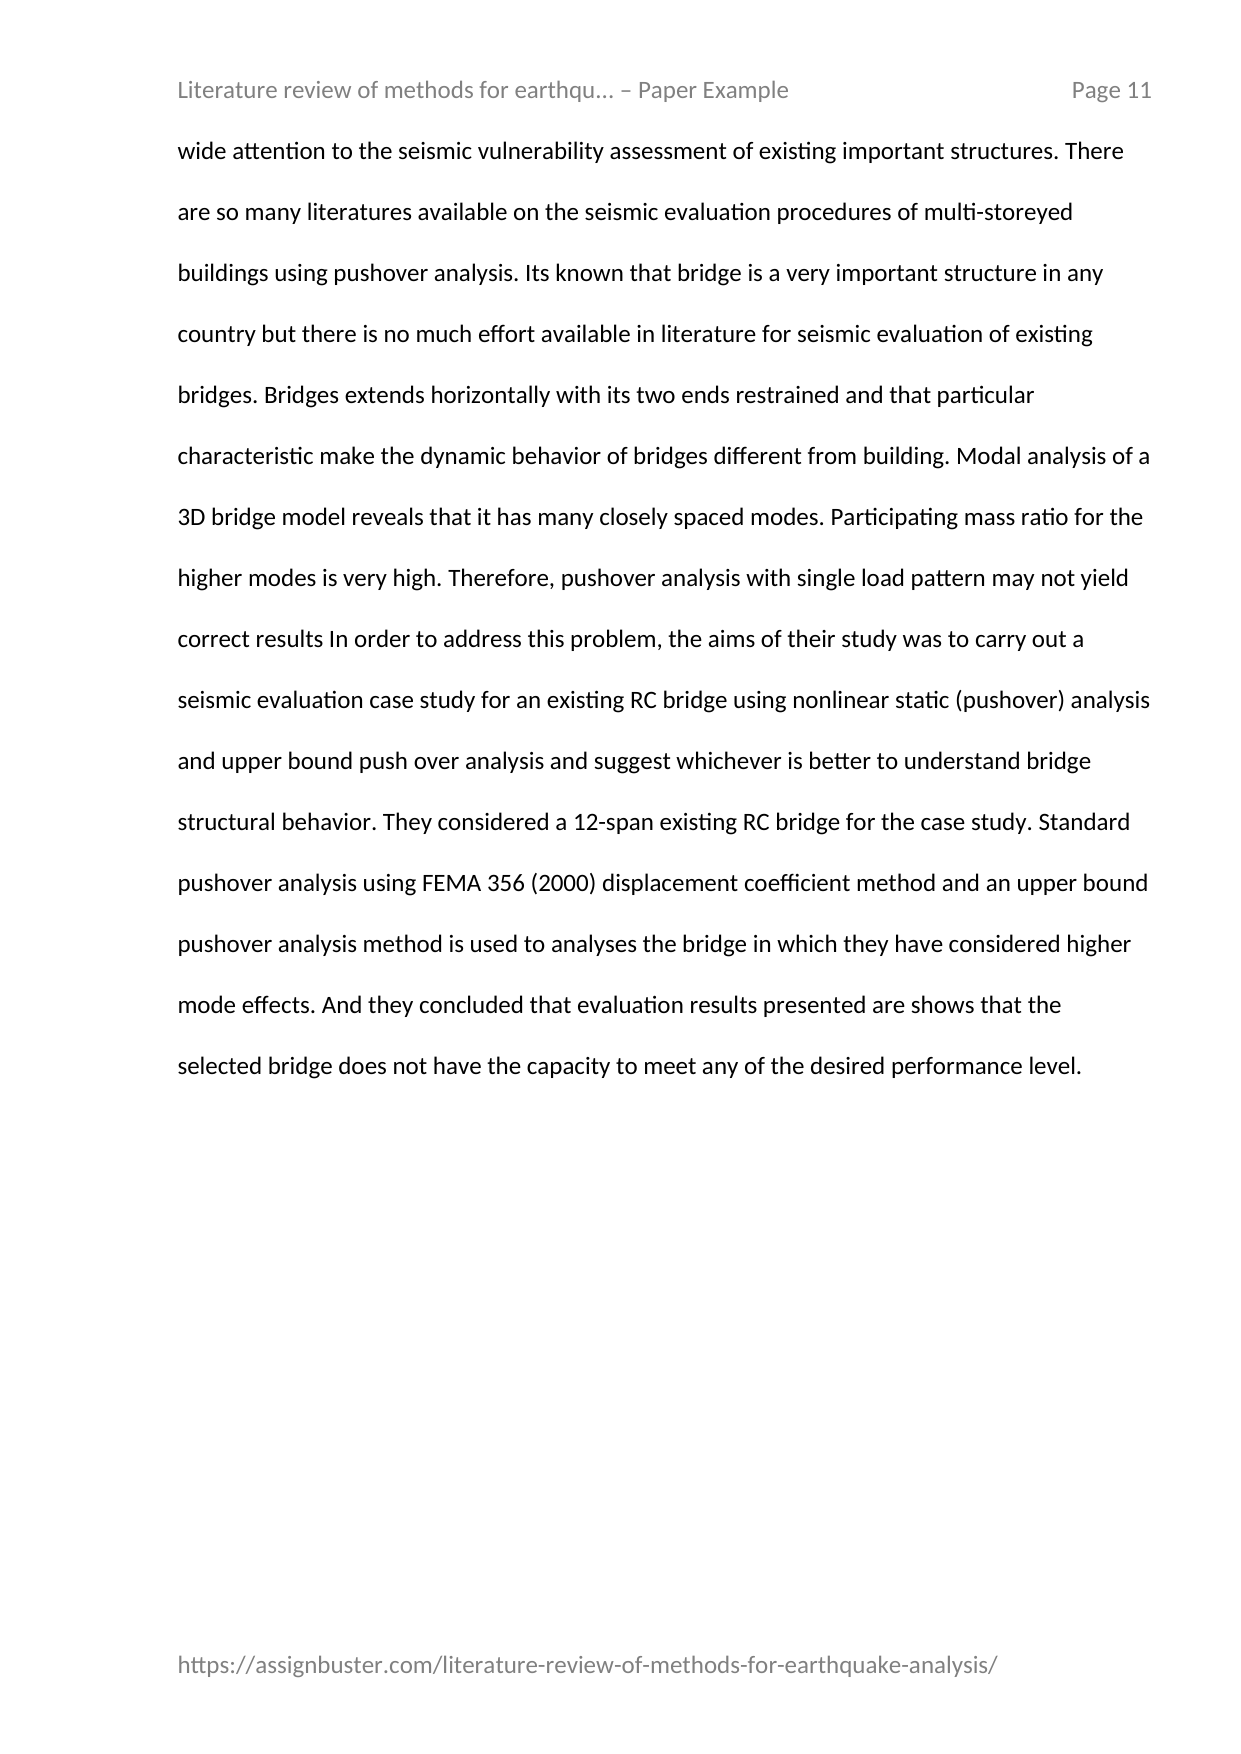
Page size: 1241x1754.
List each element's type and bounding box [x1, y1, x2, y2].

text [177, 135, 1152, 1081]
